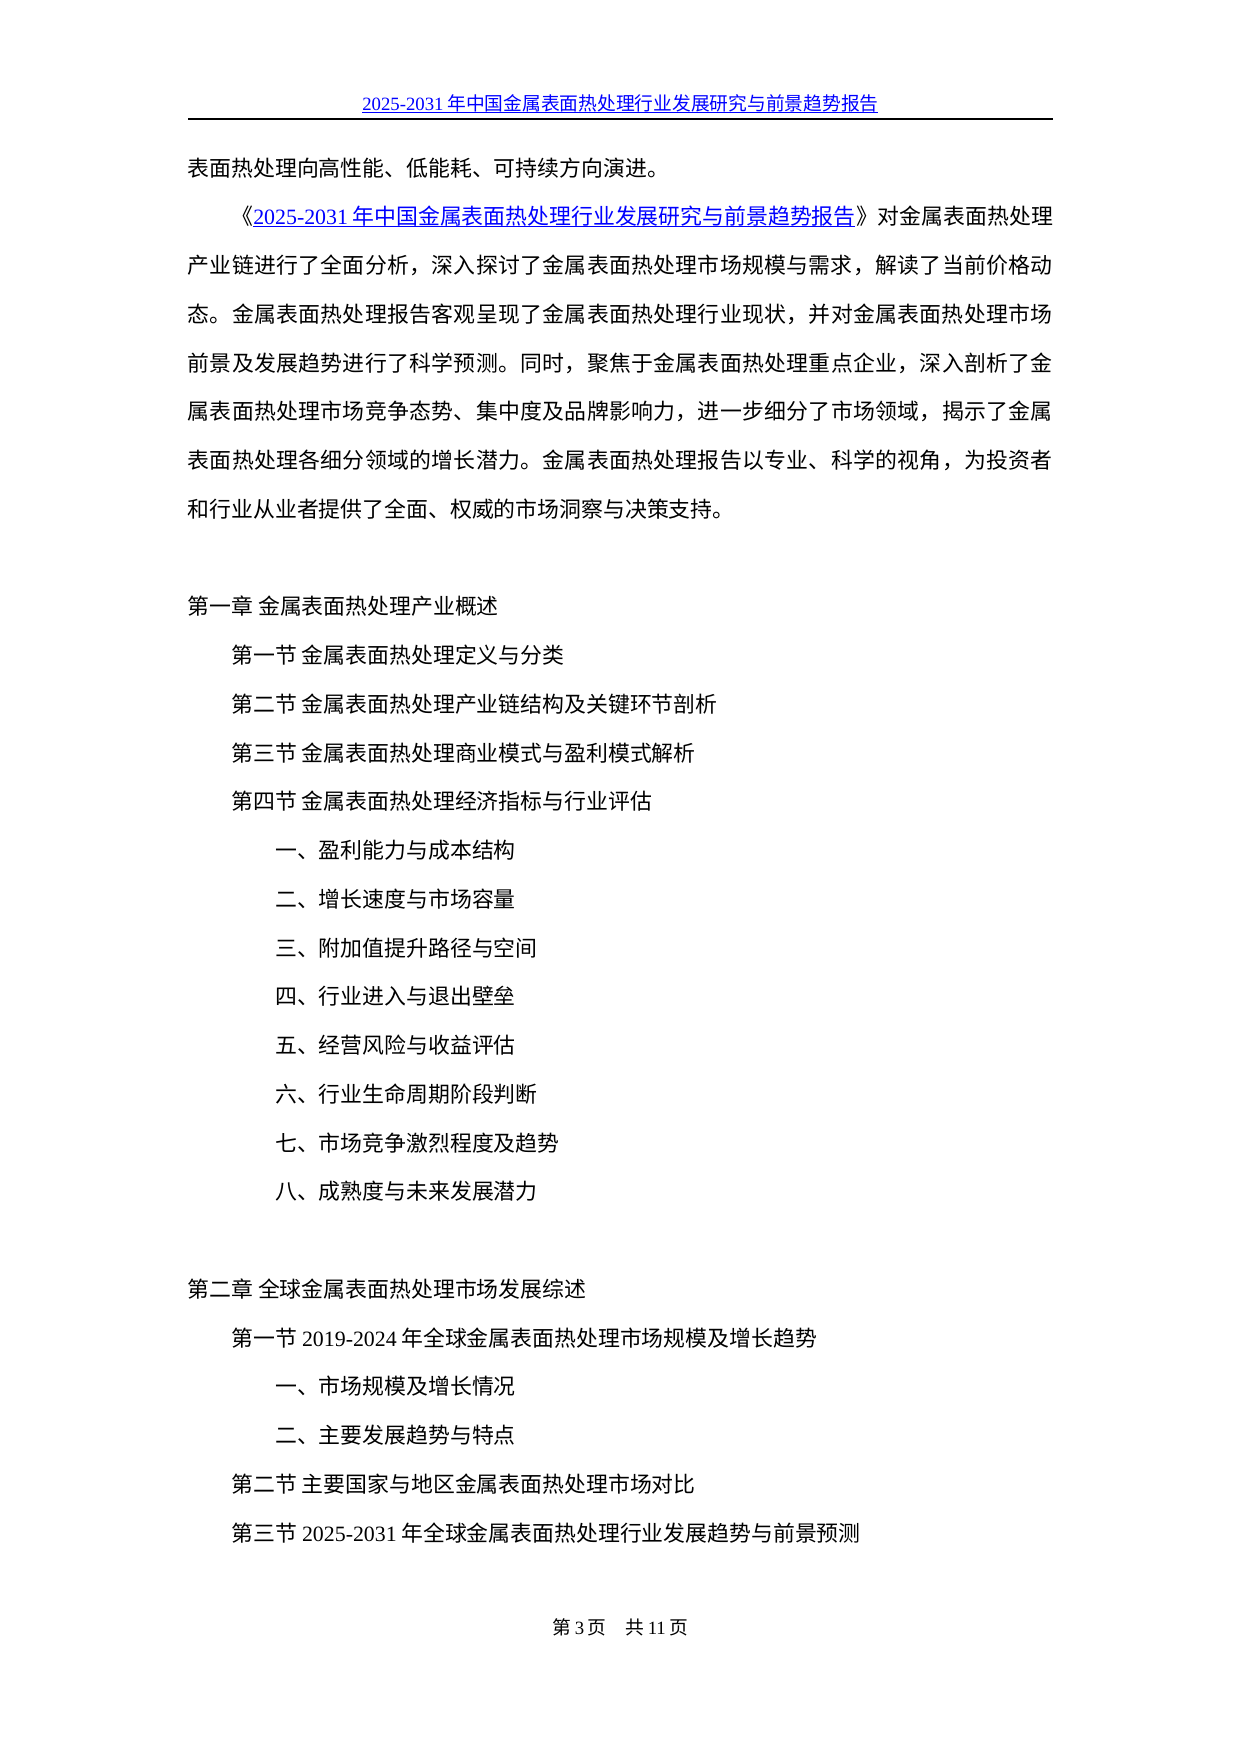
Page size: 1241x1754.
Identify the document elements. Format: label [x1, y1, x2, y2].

text [187, 150, 1053, 1548]
